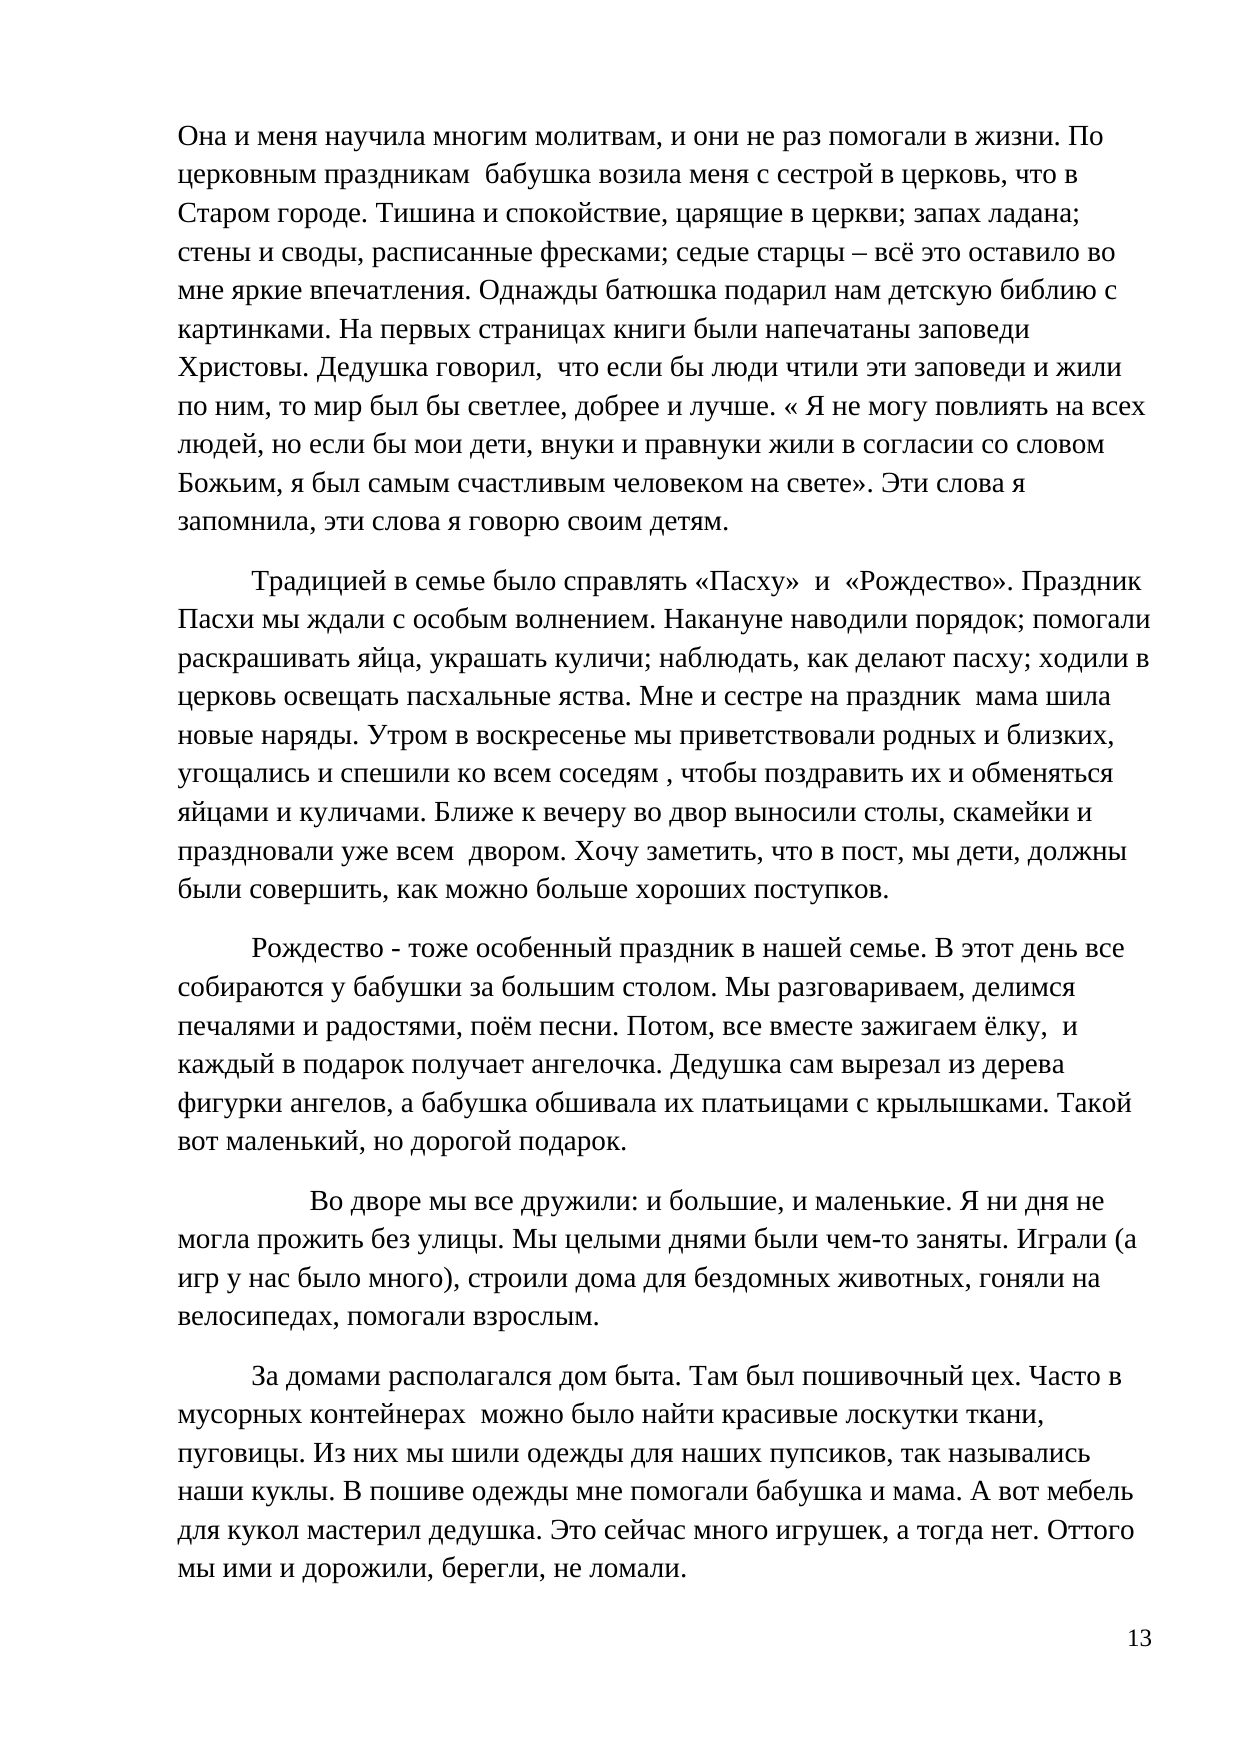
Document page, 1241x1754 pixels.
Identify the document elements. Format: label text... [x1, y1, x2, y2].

text Во дворе мы все дружили: и большие, и маленькие. Я ни дня не могла прожить без улицы. Мы целыми днями были чем-то заняты. Играли (а игр у нас было много), строили дома для бездомных животных, гоняли на велосипедах, помогали взрослым. [177, 1183, 1152, 1332]
text За домами располагался дом быта. Там был пошивочный цех. Часто в мусорных контейнерах можно было найти красивые лоскутки ткани, пуговицы. Из них мы шили одежды для наших пупсиков, так назывались наши куклы. В пошиве одежды мне помогали бабушка и мама. А вот мебель для кукол мастерил дедушка. Это сейчас много игрушек, а тогда нет. Оттого мы ими и дорожили, берегли, не ломали. [177, 1358, 1152, 1584]
text Традицией в семье было справлять «Пасху» и «Рождество». Праздник Пасхи мы ждали с особым волнением. Накануне наводили порядок; помогали раскрашивать яйца, украшать куличи; наблюдать, как делают пасху; ходили в церковь освещать пасхальные яства. Мне и сестре на праздник мама шила новые наряды. Утром в воскресенье мы приветствовали родных и близких, угощались и спешили ко всем соседям , чтобы поздравить их и обменяться яйцами и куличами. Ближе к вечеру во двор выносили столы, скамейки и праздновали уже всем двором. Хочу заметить, что в пост, мы дети, должны были совершить, как можно больше хороших поступков. [177, 563, 1152, 905]
text Рождество - тоже особенный праздник в нашей семье. В этот день все собираются у бабушки за большим столом. Мы разговариваем, делимся печалями и радостями, поём песни. Потом, все вместе зажигаем ёлку, и каждый в подарок получает ангелочка. Дедушка сам вырезал из дерева фигурки ангелов, а бабушка обшивала их платьицами с крылышками. Такой вот маленький, но дорогой подарок. [177, 931, 1152, 1157]
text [177, 118, 1152, 537]
